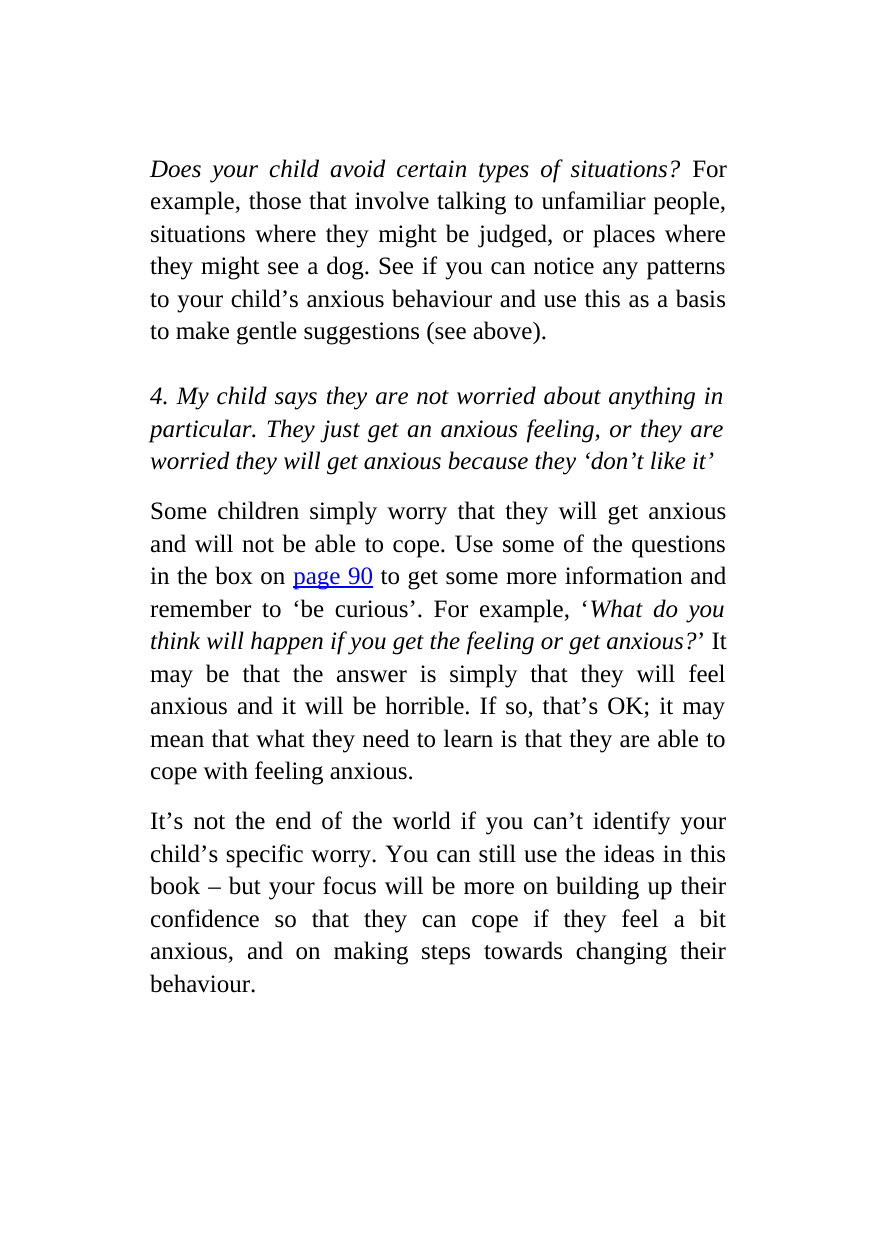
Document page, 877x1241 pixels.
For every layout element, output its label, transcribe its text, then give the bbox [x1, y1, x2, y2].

text Some children simply worry that they will get anxious and will not be able to cope. Use some of the questions in the box on page 90 to get some more information and remember to ‘be curious’. For example, ‘What do you think will happen if you get the feeling or get anxious?’ It may be that the answer is simply that they will feel anxious and it will be horrible. If so, that’s OK; it may mean that what they need to learn is that they are able to cope with feeling anxious. [150, 492, 727, 785]
text 4. My child says they are not worried about anything in particular. They just get an anxious feeling, or they are worried they will get anxious because they ‘don’t like it’ [150, 377, 727, 475]
text It’s not the end of the world if you can’t identify your child’s specific worry. You can still use the ideas in this book – but your focus will be more on building up their confidence so that they can cope if they feel a bit anxious, and on making steps towards changing their behaviour. [150, 802, 727, 997]
text Does your child avoid certain types of situations? For example, those that involve talking to unfamiliar people, situations where they might be judged, or places where they might see a dog. See if you can notice any patterns to your child’s anxious behaviour and use this as a basis to make gentle suggestions (see above). [150, 150, 727, 345]
